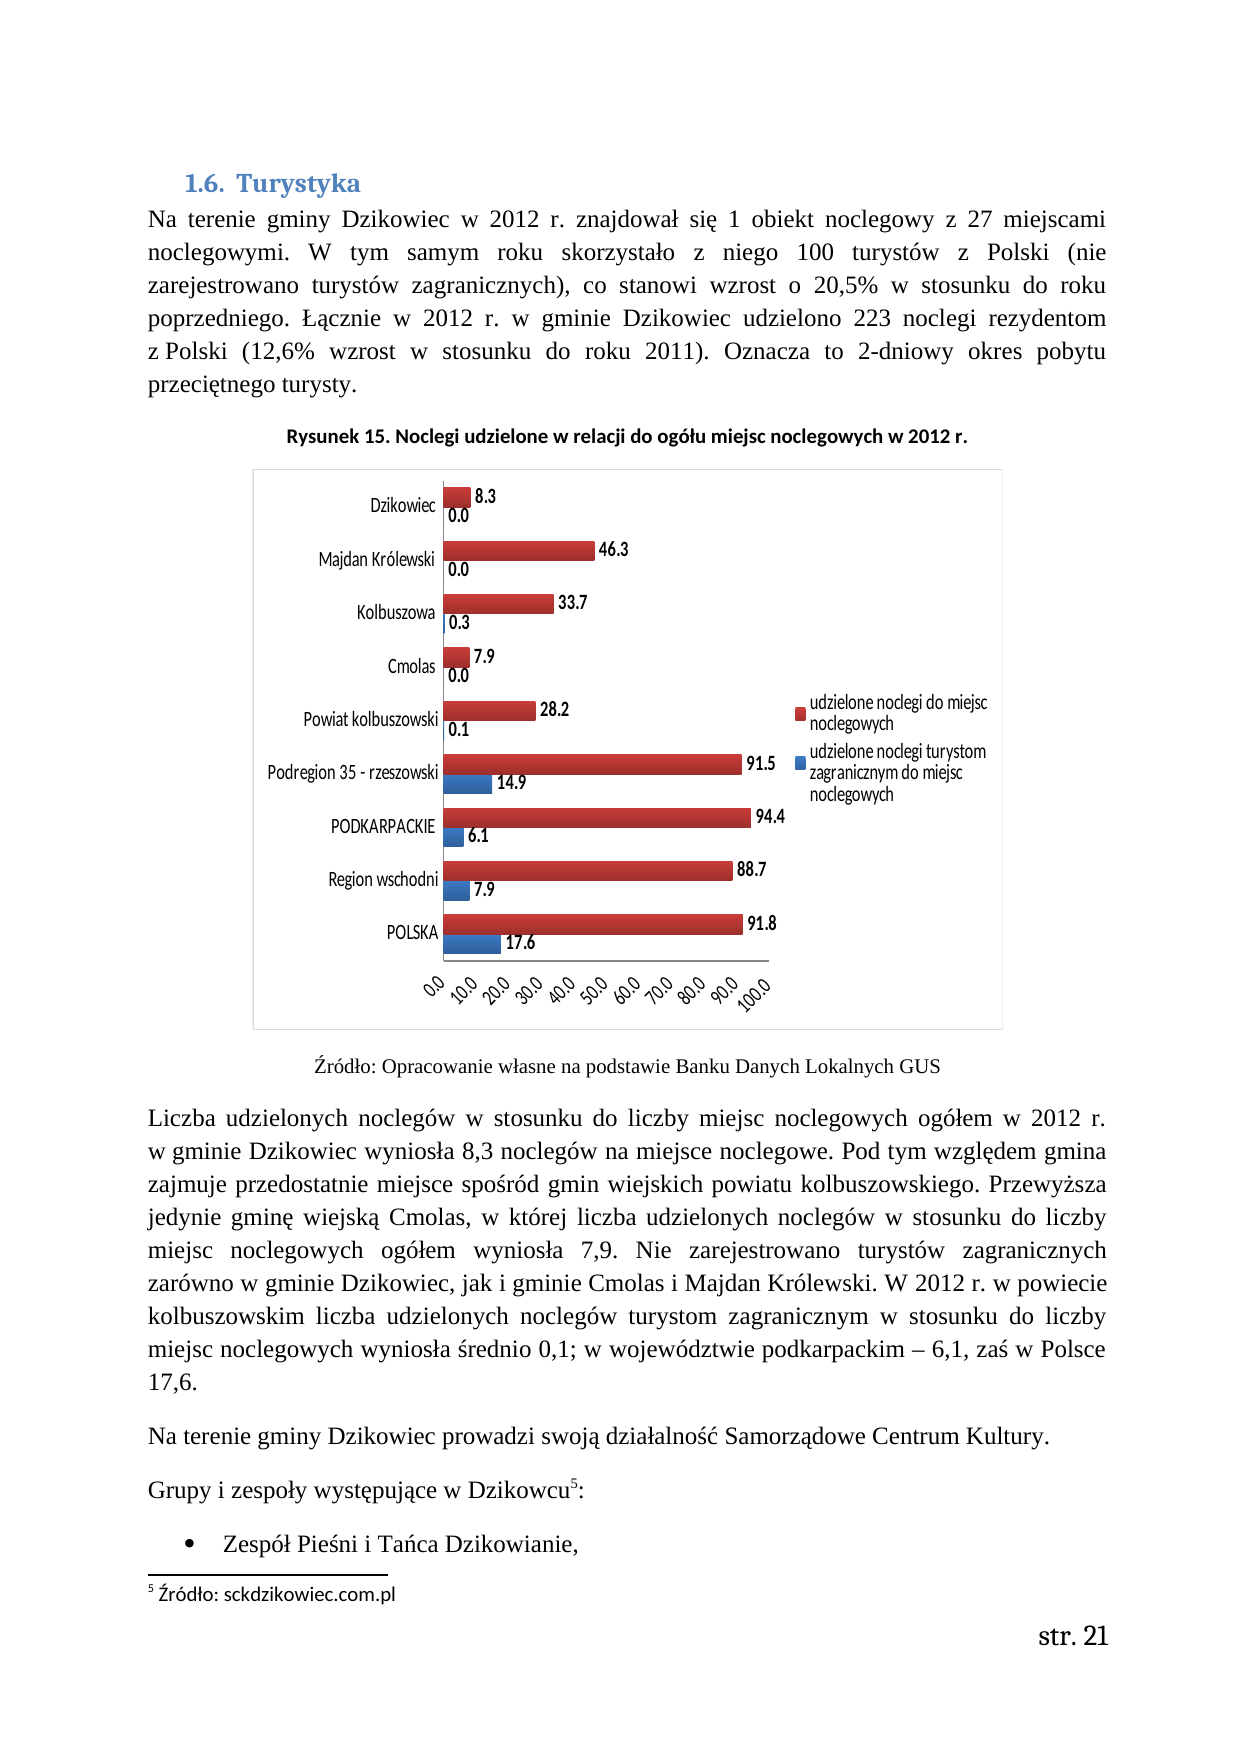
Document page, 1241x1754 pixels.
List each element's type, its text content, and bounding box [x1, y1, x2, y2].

text Na terenie gminy Dzikowiec prowadzi swoją działalność Samorządowe Centrum Kultury. [148, 1421, 1107, 1450]
text Na terenie gminy Dzikowiec w 2012 r. znajdował się 1 obiekt noclegowy z 27 miejscami noclegowymi. W tym samym roku skorzystało z niego 100 turystów z Polski (nie zarejestrowano turystów zagranicznych), co stanowi wzrost o 20,5% w stosunku do roku poprzedniego. Łącznie w 2012 r. w gminie Dzikowiec udzielono 223 noclegi rezydentom z Polski (12,6% wzrost w stosunku do roku 2011). Oznacza to 2-dniowy okres pobytu przeciętnego turysty. [148, 204, 1107, 398]
list Zespół Pieśni i Tańca Dzikowianie, [185, 1529, 1107, 1557]
text Grupy i zespoły występujące w Dzikowcu: [148, 1475, 1107, 1503]
subtitle Turystyka [185, 168, 1107, 199]
text Źródło: Opracowanie własne na podstawie Banku Danych Lokalnych GUS [148, 1054, 1107, 1078]
text Liczba udzielonych noclegów w stosunku do liczby miejsc noclegowych ogółem w 2012 r. w gminie Dzikowiec wyniosła 8,3 noclegów na miejsce noclegowe. Pod tym względem gmina zajmuje przedostatnie miejsce spośród gmin wiejskich powiatu kolbuszowskiego. Przewyższa jedynie gminę wiejską Cmolas, w której liczba udzielonych noclegów w stosunku do liczby miejsc noclegowych ogółem wyniosła 7,9. Nie zarejestrowano turystów zagranicznych zarówno w gminie Dzikowiec, jak i gminie Cmolas i Majdan Królewski. W 2012 r. w powiecie kolbuszowskim liczba udzielonych noclegów turystom zagranicznym w stosunku do liczby miejsc noclegowych wyniosła średnio 0,1; w województwie podkarpackim – 6,1, zaś w Polsce 17,6. [148, 1103, 1107, 1396]
text Rysunek 15. Noclegi udzielone w relacji do ogółu miejsc noclegowych w 2012 r. [148, 423, 1107, 448]
